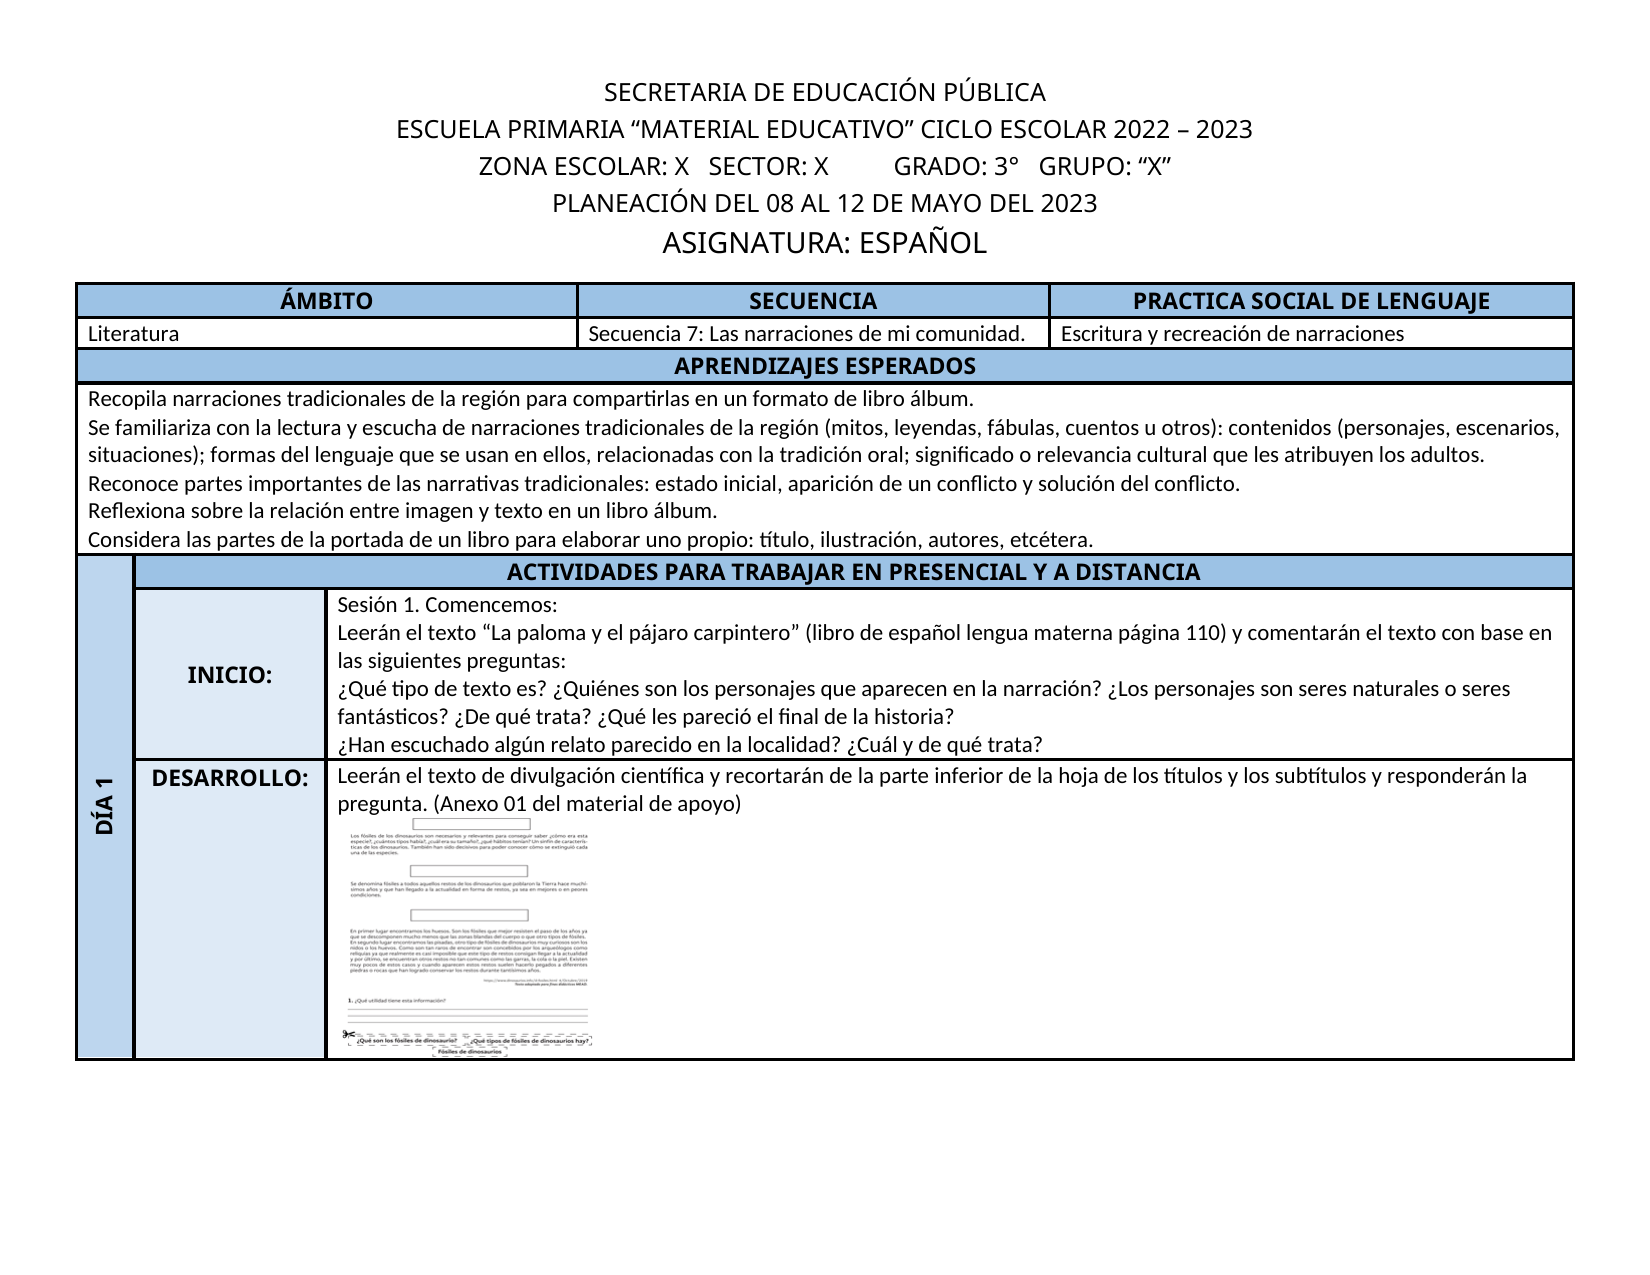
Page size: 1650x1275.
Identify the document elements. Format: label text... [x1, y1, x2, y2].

text ZONA ESCOLAR: X SECTOR: X GRADO: 3° GRUPO: “X” [75, 148, 1575, 183]
table_cell DESARROLLO: [136, 761, 324, 1057]
table_cell Recopila narraciones tradicionales de la región para compartirlas en un formato de libro álbum. Se familiariza con la lectura y escucha de narraciones tradicionales de la región (mitos, leyendas, fábulas, cuentos u otros): contenidos (personajes, escenarios, situaciones); formas del lenguaje que se usan en ellos, relacionadas con la tradición oral; significado o relevancia cultural que les atribuyen los adultos. Reconoce partes importantes de las narrativas tradicionales: estado inicial, aparición de un conflicto y solución del conflicto. Reflexiona sobre la relación entre imagen y texto en un libro álbum. Considera las partes de la portada de un libro para elaborar uno propio: título, ilustración, autores, etcétera. [78, 385, 1572, 553]
table_cell APRENDIZAJES ESPERADOS [78, 350, 1572, 381]
table_cell DÍA 1 [78, 556, 132, 1057]
table_cell Leerán el texto de divulgación científica y recortarán de la parte inferior de la hoja de los títulos y los subtítulos y responderán la pregunta. (Anexo 01 del material de apoyo) [328, 761, 1572, 1057]
table_header PRACTICA SOCIAL DE LENGUAJE [1051, 285, 1572, 316]
table_cell Secuencia 7: Las narraciones de mi comunidad. [579, 319, 1048, 347]
table_cell Literatura [78, 319, 576, 347]
table_cell Sesión 1. Comencemos: Leerán el texto “La paloma y el pájaro carpintero” (libro de español lengua materna página 110) y comentarán el texto con base en las siguientes preguntas: ¿Qué tipo de texto es? ¿Quiénes son los personajes que aparecen en la narración? ¿Los personajes son seres naturales o seres fantásticos? ¿De qué trata? ¿Qué les pareció el final de la historia? ¿Han escuchado algún relato parecido en la localidad? ¿Cuál y de qué trata? [328, 590, 1572, 758]
table_cell Escritura y recreación de narraciones [1051, 319, 1572, 347]
table_header ÁMBITO [78, 285, 576, 316]
picture [342, 817, 594, 1058]
text ASIGNATURA: ESPAÑOL [75, 222, 1575, 262]
text SECRETARIA DE EDUCACIÓN PÚBLICA [75, 75, 1575, 109]
table_cell INICIO: [136, 590, 324, 758]
text ESCUELA PRIMARIA “MATERIAL EDUCATIVO” CICLO ESCOLAR 2022 – 2023 [75, 112, 1575, 146]
text PLANEACIÓN DEL 08 AL 12 DE MAYO DEL 2023 [75, 185, 1575, 219]
table_header SECUENCIA [579, 285, 1048, 316]
table_cell ACTIVIDADES PARA TRABAJAR EN PRESENCIAL Y A DISTANCIA [136, 556, 1572, 587]
